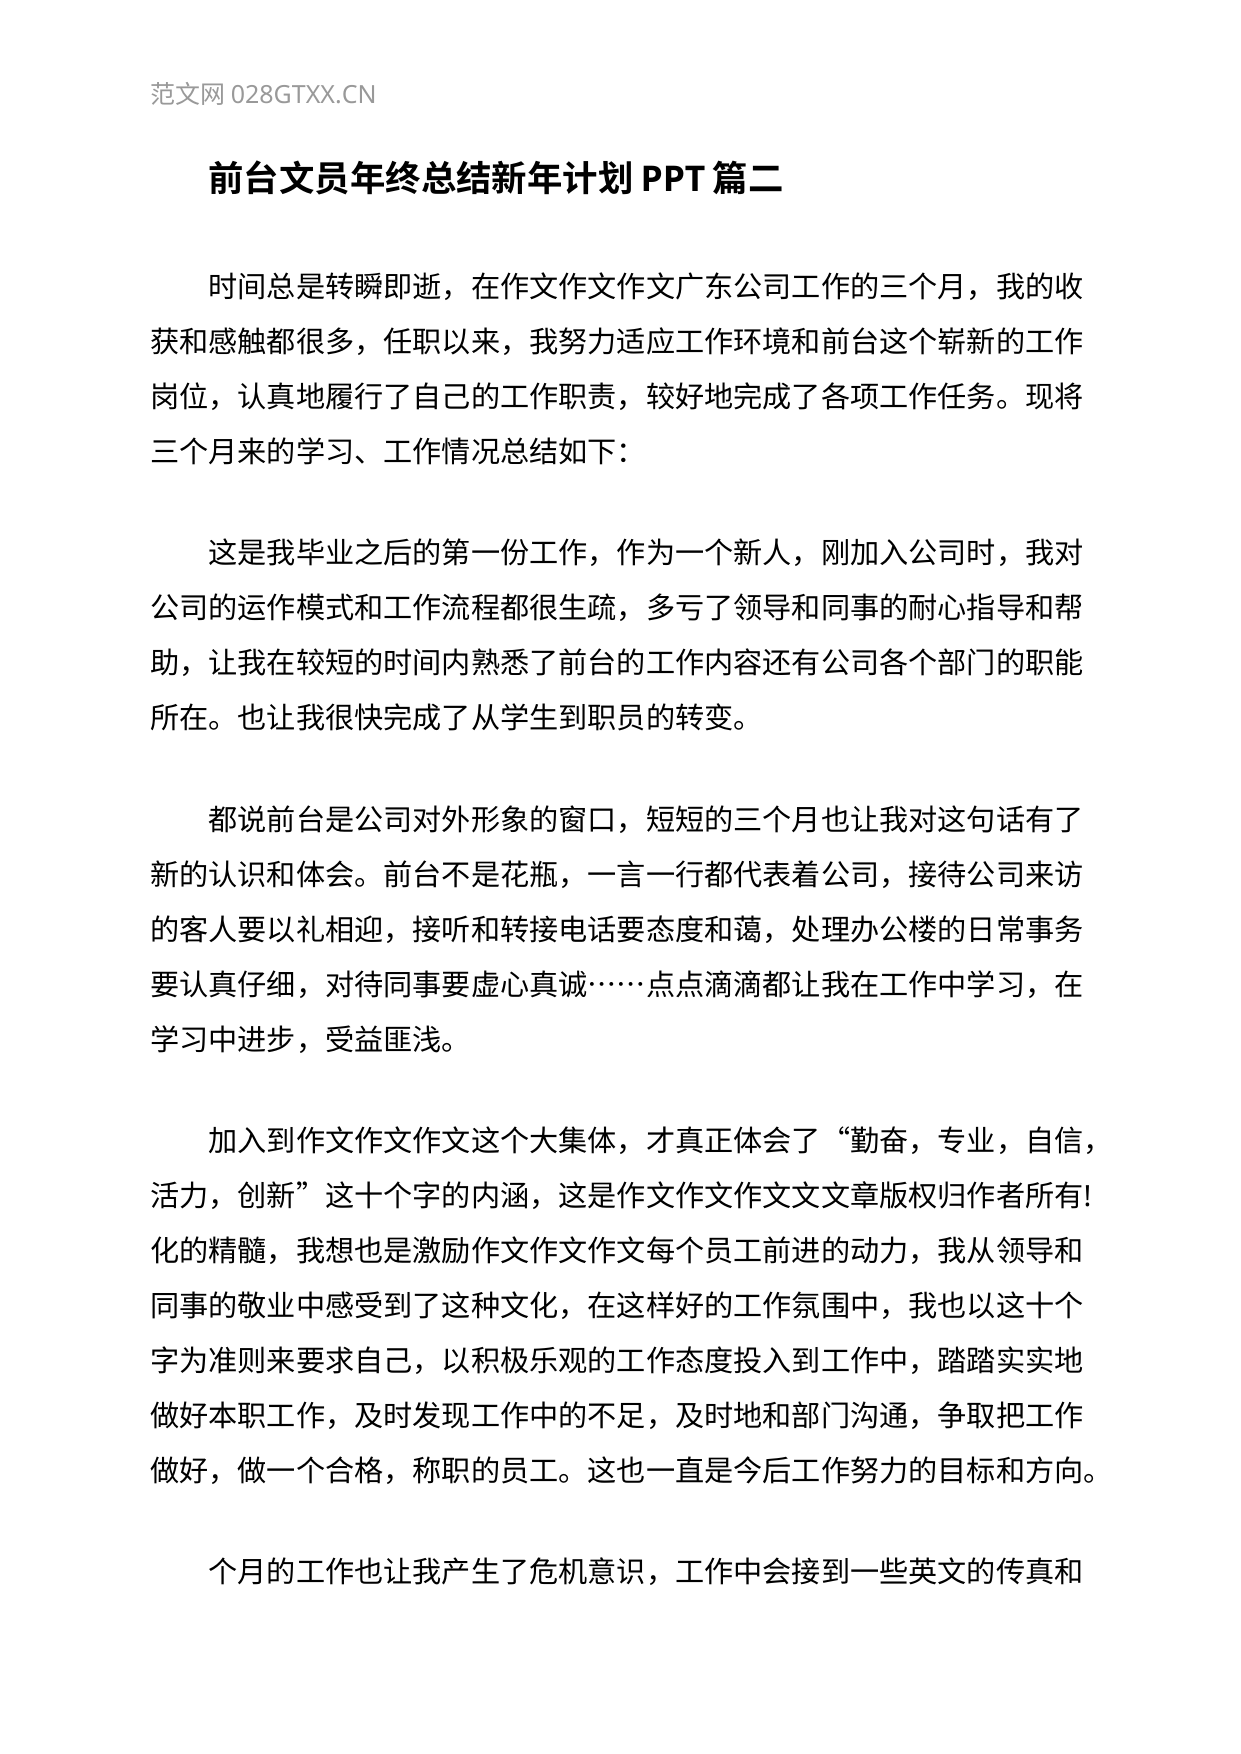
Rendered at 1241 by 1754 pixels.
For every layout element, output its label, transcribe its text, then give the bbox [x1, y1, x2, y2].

text 都说前台是公司对外形象的窗口，短短的三个月也让我对这句话有了新的认识和体会。前台不是花瓶，一言一行都代表着公司，接待公司来访的客人要以礼相迎，接听和转接电话要态度和蔼，处理办公楼的日常事务要认真仔细，对待同事要虚心真诚……点点滴滴都让我在工作中学习，在学习中进步，受益匪浅。 [150, 796, 1090, 1058]
text 前台文员年终总结新年计划PPT篇二 [150, 150, 1090, 201]
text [150, 1549, 1090, 1591]
text 加入到作文作文作文这个大集体，才真正体会了“勤奋，专业，自信，活力，创新”这十个字的内涵，这是作文作文作文文文章版权归作者所有!化的精髓，我想也是激励作文作文作文每个员工前进的动力，我从领导和同事的敬业中感受到了这种文化，在这样好的工作氛围中，我也以这十个字为准则来要求自己，以积极乐观的工作态度投入到工作中，踏踏实实地做好本职工作，及时发现工作中的不足，及时地和部门沟通，争取把工作做好，做一个合格，称职的员工。这也一直是今后工作努力的目标和方向。 [150, 1118, 1090, 1489]
text 时间总是转瞬即逝，在作文作文作文广东公司工作的三个月，我的收获和感触都很多，任职以来，我努力适应工作环境和前台这个崭新的工作岗位，认真地履行了自己的工作职责，较好地完成了各项工作任务。现将三个月来的学习、工作情况总结如下： [150, 263, 1090, 471]
text 这是我毕业之后的第一份工作，作为一个新人，刚加入公司时，我对公司的运作模式和工作流程都很生疏，多亏了领导和同事的耐心指导和帮助，让我在较短的时间内熟悉了前台的工作内容还有公司各个部门的职能所在。也让我很快完成了从学生到职员的转变。 [150, 530, 1090, 737]
